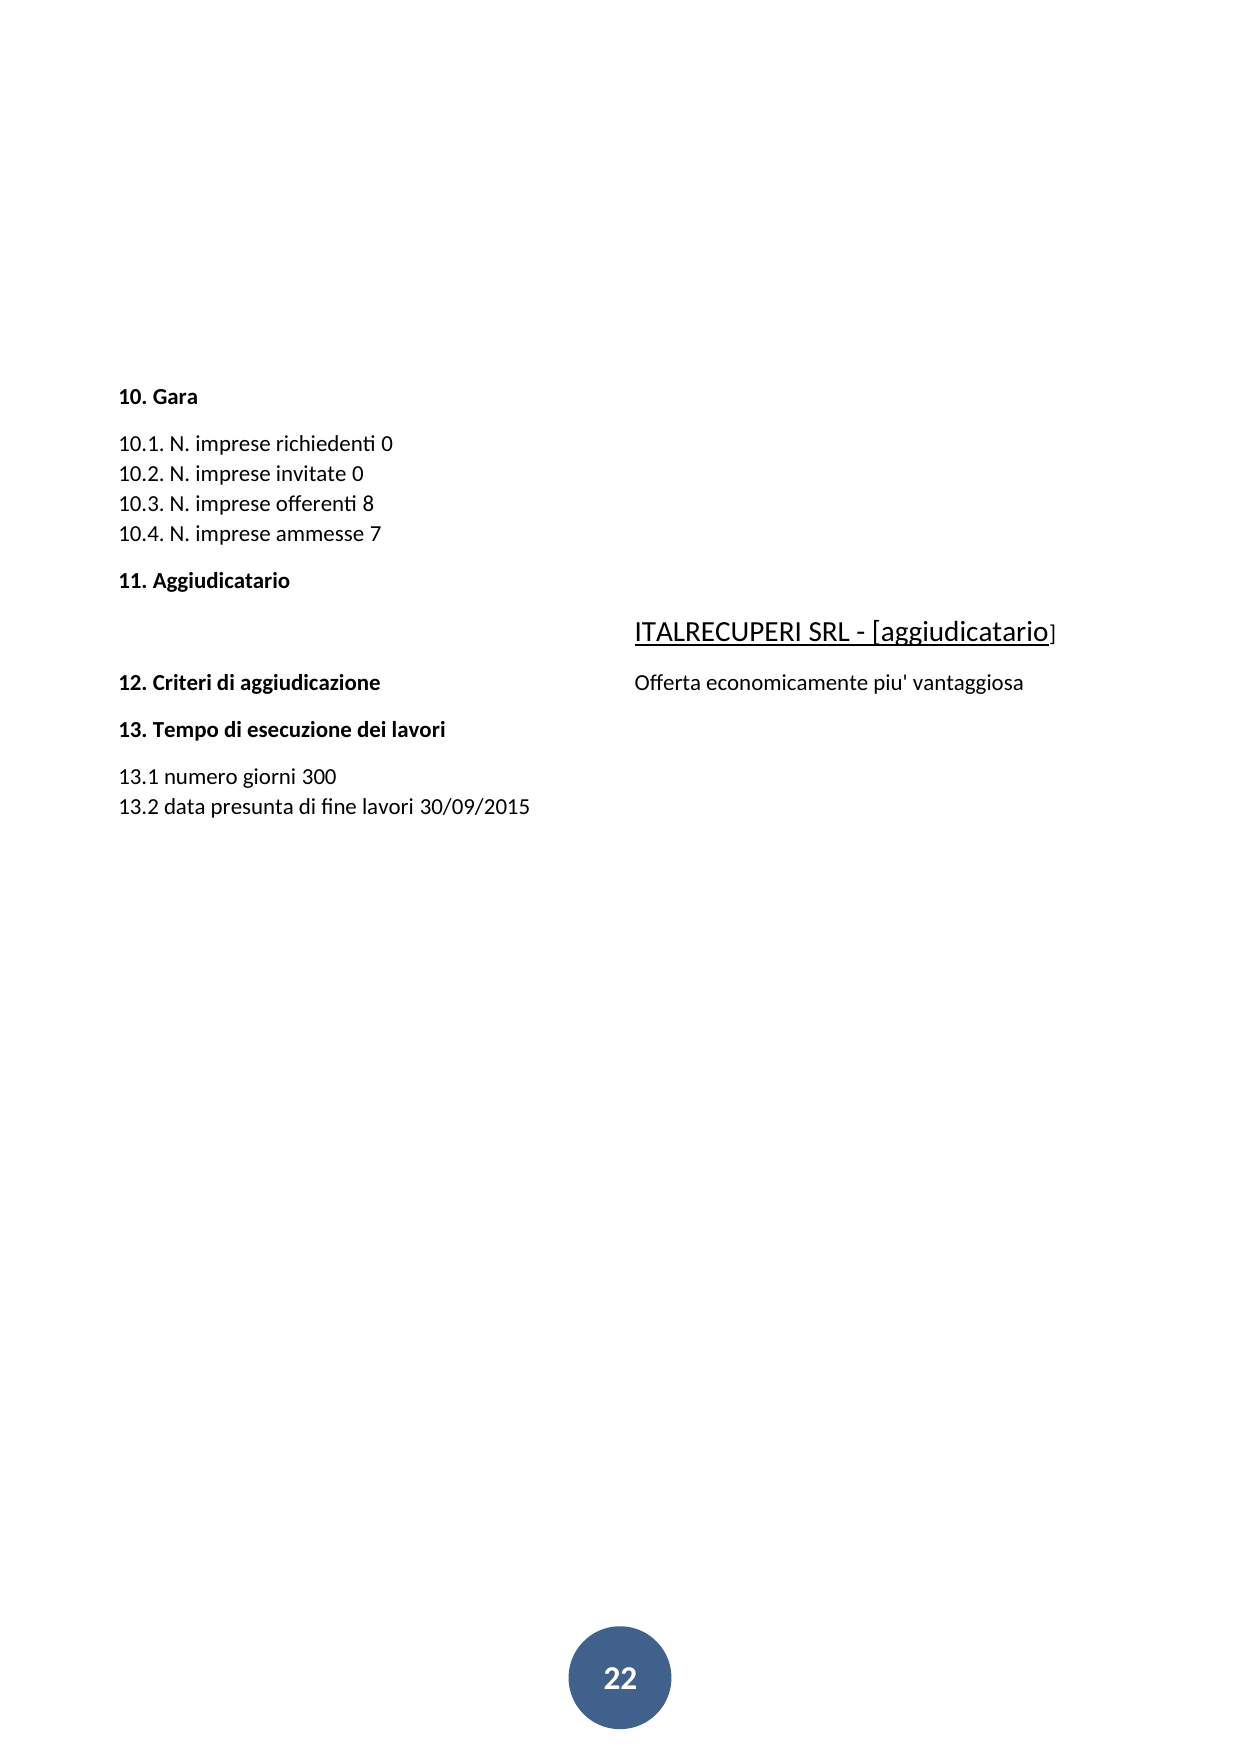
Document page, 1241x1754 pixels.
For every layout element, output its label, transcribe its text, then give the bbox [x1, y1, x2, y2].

text 11. Aggiudicatario [118, 566, 1122, 594]
text ITALRECUPERI SRL - [aggiudicatario] [634, 613, 1122, 649]
text 12. Criteri di aggiudicazione Offerta economicamente piu' vantaggiosa [118, 668, 1122, 696]
text 10. Gara [118, 382, 1122, 410]
text 13. Tempo di esecuzione dei lavori [118, 715, 1122, 743]
text 10.1. N. imprese richiedenti 0 10.2. N. imprese invitate 0 10.3. N. imprese offerenti 8 10.4. N. imprese ammesse 7 [118, 429, 1122, 547]
text 13.1 numero giorni 300 13.2 data presunta di fine lavori 30/09/2015 [118, 762, 1122, 820]
